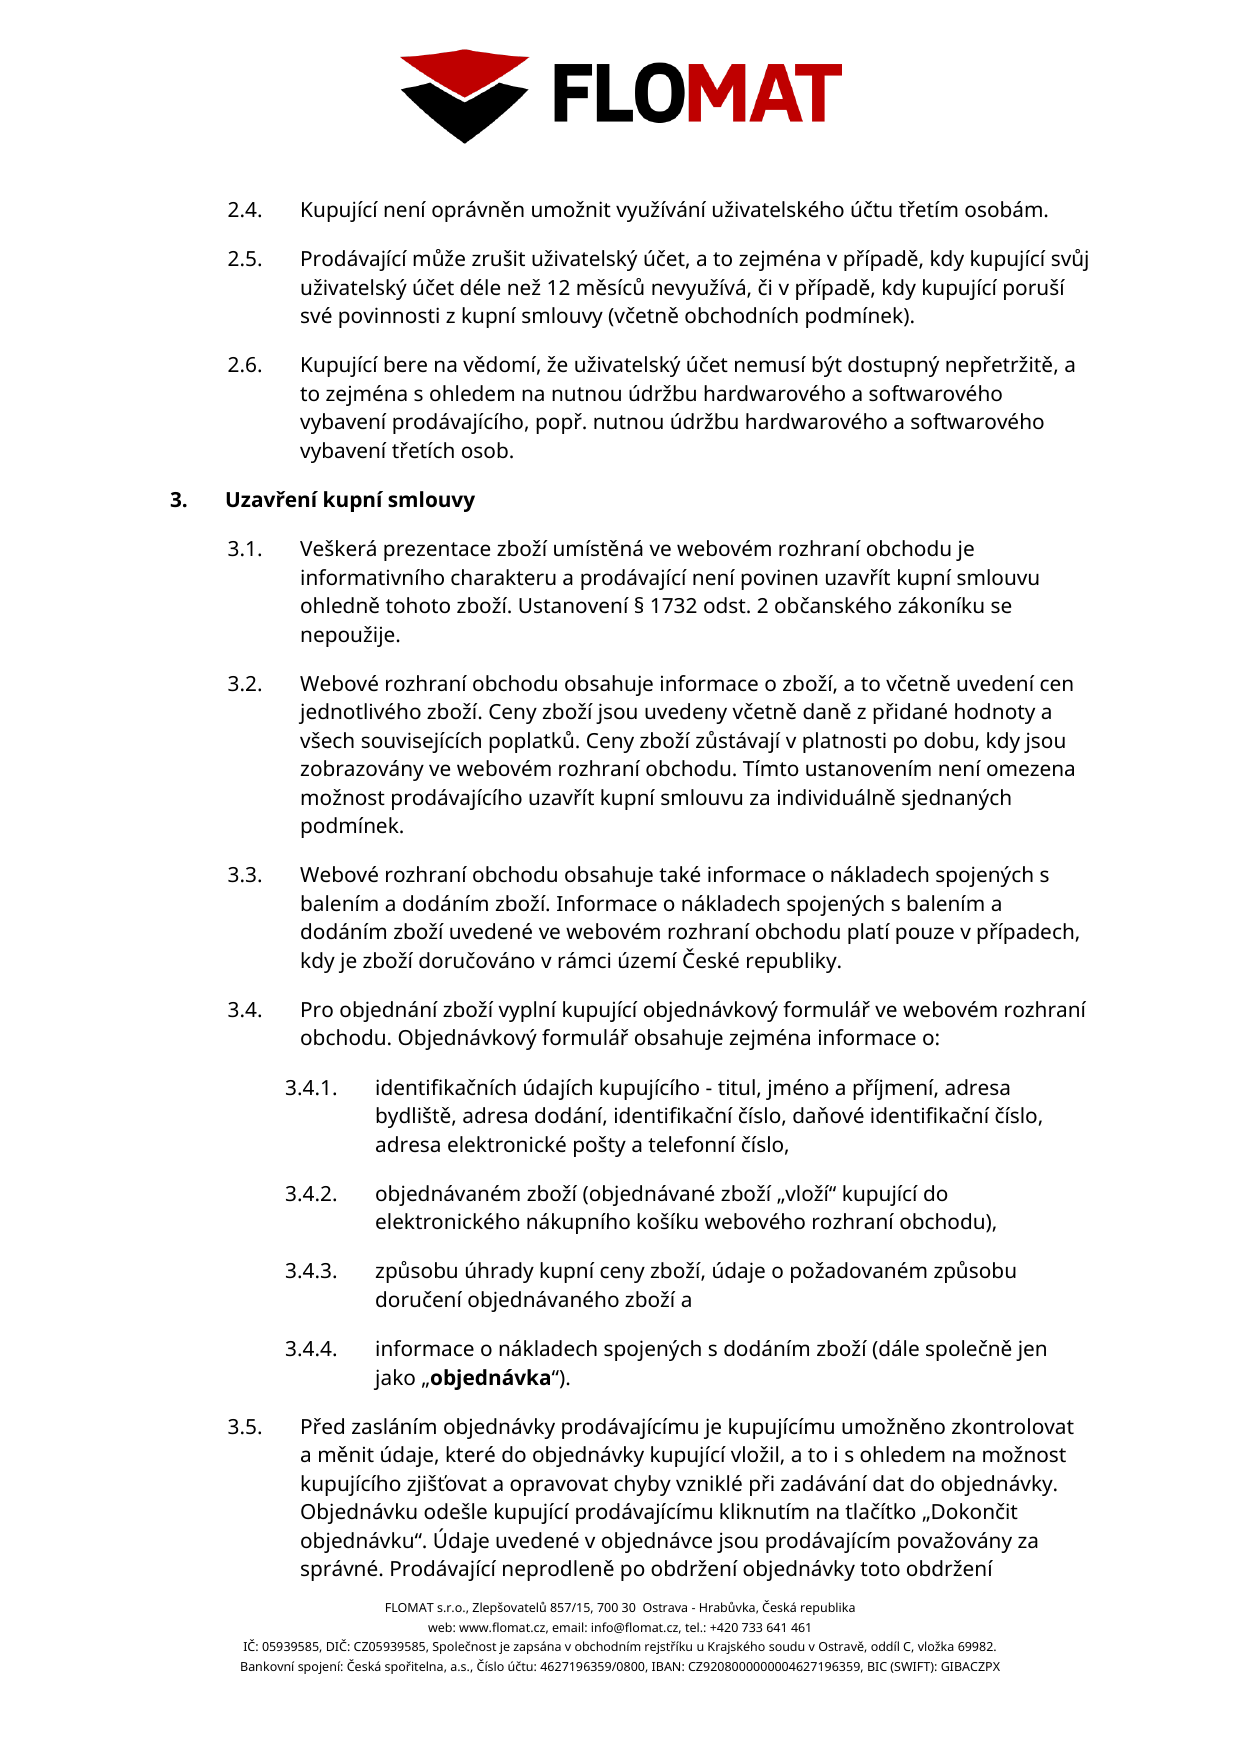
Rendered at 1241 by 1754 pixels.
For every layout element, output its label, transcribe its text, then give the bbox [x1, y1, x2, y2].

list Webové rozhraní obchodu obsahuje informace o zboží, a to včetně uvedení cen jednotlivého zboží. Ceny zboží jsou uvedeny včetně daně z přidané hodnoty a všech souvisejících poplatků. Ceny zboží zůstávají v platnosti po dobu, kdy jsou zobrazovány ve webovém rozhraní obchodu. Tímto ustanovením není omezena možnost prodávajícího uzavřít kupní smlouvu za individuálně sjednaných podmínek. [262, 669, 1090, 840]
picture [336, 0, 904, 192]
list Prodávající může zrušit uživatelský účet, a to zejména v případě, kdy kupující svůj uživatelský účet déle než 12 měsíců nevyužívá, či v případě, kdy kupující poruší své povinnosti z kupní smlouvy (včetně obchodních podmínek). [262, 244, 1090, 330]
list Veškerá prezentace zboží umístěná ve webovém rozhraní obchodu je informativního charakteru a prodávající není povinen uzavřít kupní smlouvu ohledně tohoto zboží. Ustanovení § 1732 odst. 2 občanského zákoníku se nepoužije. [262, 534, 1090, 648]
list informace o nákladech spojených s dodáním zboží (dále společně jen jako „objednávka“). [337, 1334, 1090, 1391]
list Webové rozhraní obchodu obsahuje také informace o nákladech spojených s balením a dodáním zboží. Informace o nákladech spojených s balením a dodáním zboží uvedené ve webovém rozhraní obchodu platí pouze v případech, kdy je zboží doručováno v rámci území České republiky. [262, 861, 1090, 974]
list Pro objednání zboží vyplní kupující objednávkový formulář ve webovém rozhraní obchodu. Objednávkový formulář obsahuje zejména informace o: [262, 995, 1090, 1052]
list způsobu úhrady kupní ceny zboží, údaje o požadovaném způsobu doručení objednávaného zboží a [337, 1257, 1090, 1313]
list identifikačních údajích kupujícího - titul, jméno a příjmení, adresa bydliště, adresa dodání, identifikační číslo, daňové identifikační číslo, adresa elektronické pošty a telefonní číslo, [337, 1073, 1090, 1158]
list Kupující bere na vědomí, že uživatelský účet nemusí být dostupný nepřetržitě, a to zejména s ohledem na nutnou údržbu hardwarového a softwarového vybavení prodávajícího, popř. nutnou údržbu hardwarového a softwarového vybavení třetích osob. [262, 351, 1090, 464]
list objednávaném zboží (objednávané zboží „vloží“ kupující do elektronického nákupního košíku webového rozhraní obchodu), [337, 1179, 1090, 1236]
list Uzavření kupní smlouvy [187, 485, 1090, 514]
list Kupující není oprávněn umožnit využívání uživatelského účtu třetím osobám. [262, 195, 1090, 224]
